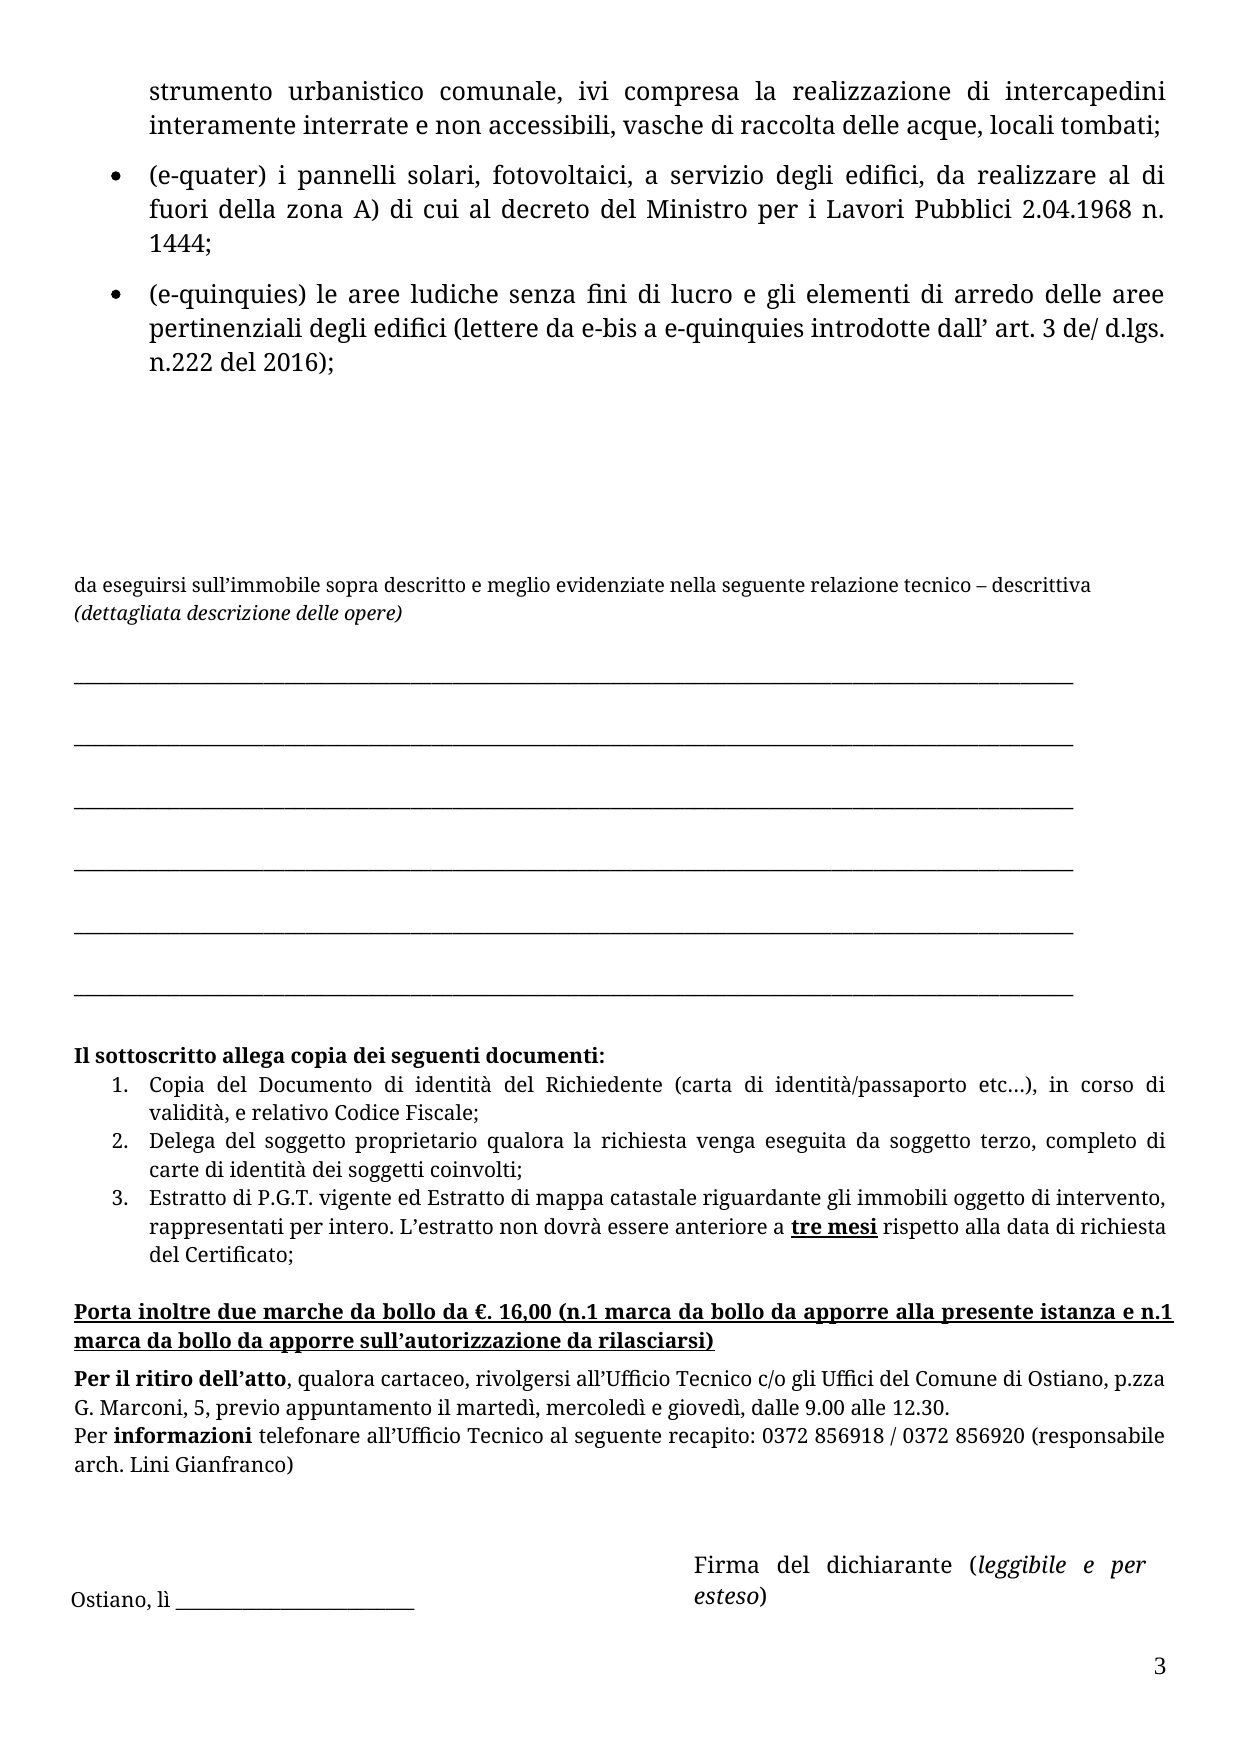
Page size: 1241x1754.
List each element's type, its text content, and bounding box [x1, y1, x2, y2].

list Estratto di P.G.T. vigente ed Estratto di mappa catastale riguardante gli immobili oggetto di intervento, rappresentati per intero. L’estratto non dovrà essere anteriore a tre mesi rispetto alla data di richiesta del Certificato; [111, 1183, 1167, 1269]
list (e-quater) i pannelli solari, fotovoltaici, a servizio degli edifici, da realizzare al di fuori della zona A) di cui al decreto del Ministro per i Lavori Pubblici 2.04.1968 n. 1444; [111, 158, 1166, 260]
list Copia del Documento di identità del Richiedente (carta di identità/passaporto etc…), in corso di validità, e relativo Codice Fiscale; [111, 1070, 1167, 1127]
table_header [587, 1507, 1151, 1623]
text _______________________________________________________________________________________________ [74, 969, 1175, 1001]
text da eseguirsi sull’immobile sopra descritto e meglio evidenziate nella seguente relazione tecnico – descrittiva (dettagliata descrizione delle opere) [74, 572, 1167, 626]
text _______________________________________________________________________________________________ [74, 907, 1167, 938]
text Il sottoscritto allega copia dei seguenti documenti: [74, 1041, 1167, 1070]
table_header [59, 1507, 587, 1623]
text Porta inoltre due marche da bollo da €. 16,00 (n.1 marca da bollo da apporre alla presente istanza e n.1 marca da bollo da apporre sull’autorizzazione da rilasciarsi) [74, 1297, 1175, 1354]
text Per il ritiro dell’atto, qualora cartaceo, rivolgersi all’Ufficio Tecnico c/o gli Uffici del Comune di Ostiano, p.zza G. Marconi, 5, previo appuntamento il martedì, mercoledì e giovedì, dalle 9.00 alle 12.30. [74, 1364, 1167, 1421]
text _______________________________________________________________________________________________ [74, 719, 1167, 751]
text _______________________________________________________________________________________________ [74, 844, 1167, 876]
text _______________________________________________________________________________________________ [74, 657, 1167, 688]
list (e-quinquies) le aree ludiche senza fini di lucro e gli elementi di arredo delle aree pertinenziali degli edifici (lettere da e-bis a e-quinquies introdotte dall’ art. 3 de/ d.lgs. n.222 del 2016); [111, 276, 1166, 378]
list Delega del soggetto proprietario qualora la richiesta venga eseguita da soggetto terzo, completo di carte di identità dei soggetti coinvolti; [111, 1127, 1167, 1183]
text Per informazioni telefonare all’Ufficio Tecnico al seguente recapito: 0372 856918 / 0372 856920 (responsabile arch. Lini Gianfranco) [74, 1422, 1167, 1478]
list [111, 74, 1166, 142]
text _______________________________________________________________________________________________ [74, 782, 1167, 813]
